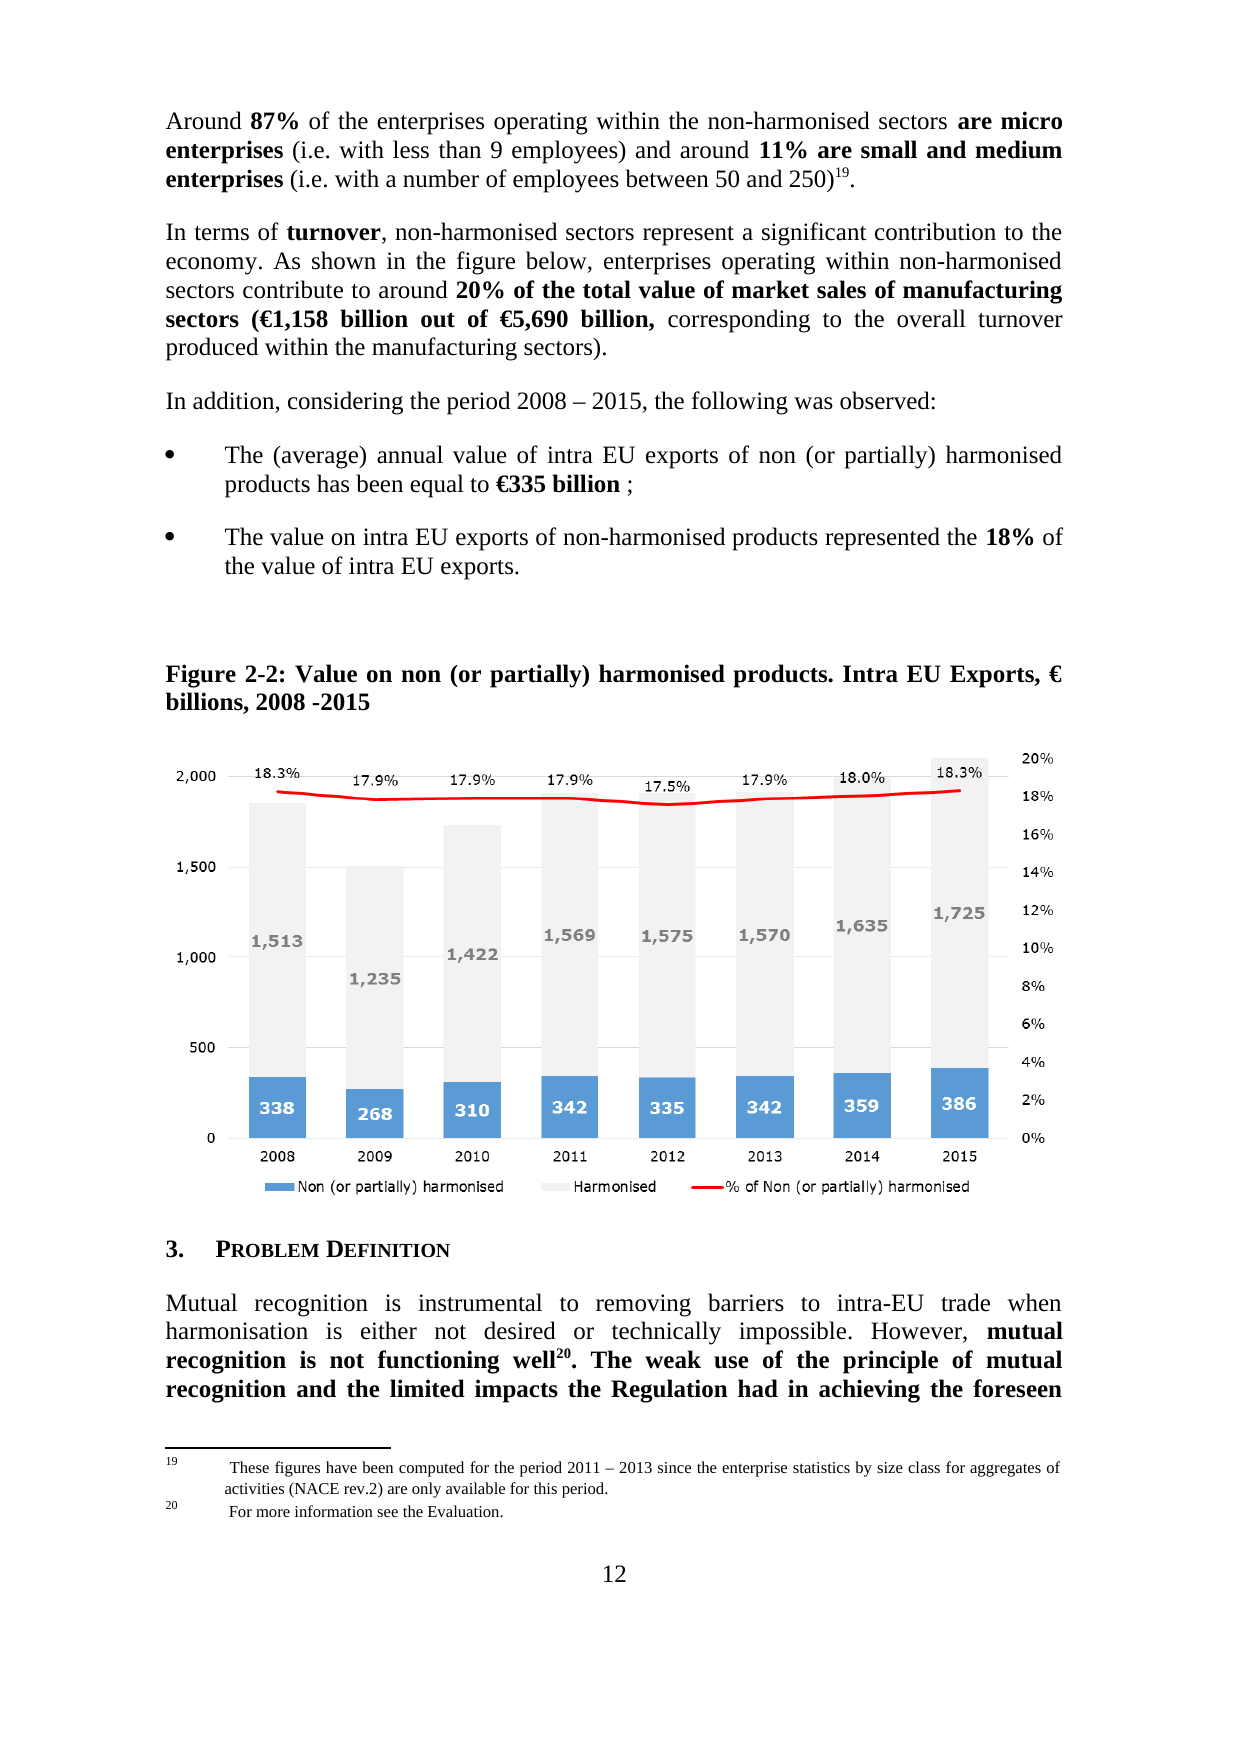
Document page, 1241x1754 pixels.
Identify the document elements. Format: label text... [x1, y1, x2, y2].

list The (average) annual value of intra EU exports of non (or partially) harmonised products has been equal to €335 billion ; [165, 440, 1063, 497]
text In addition, considering the period 2008 – 2015, the following was observed: [165, 386, 1063, 415]
list The value on intra EU exports of non-harmonised products represented the 18% of the value of intra EU exports. [165, 522, 1063, 580]
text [165, 1288, 1063, 1403]
text Figure 2-2: Value on non (or partially) harmonised products. Intra EU Exports, € billions, 2008 -2015 [165, 659, 1063, 716]
picture [165, 741, 1063, 1209]
subtitle Problem Definition [165, 1234, 1063, 1263]
text Around 87% of the enterprises operating within the non-harmonised sectors are micro enterprises (i.e. with less than 9 employees) and around 11% are small and medium enterprises (i.e. with a number of employees between 50 and 250). [165, 106, 1063, 192]
text In terms of turnover, non-harmonised sectors represent a significant contribution to the economy. As shown in the figure below, enterprises operating within non-harmonised sectors contribute to around 20% of the total value of market sales of manufacturing sectors (€1,158 billion out of €5,690 billion, corresponding to the overall turnover produced within the manufacturing sectors). [165, 217, 1063, 361]
